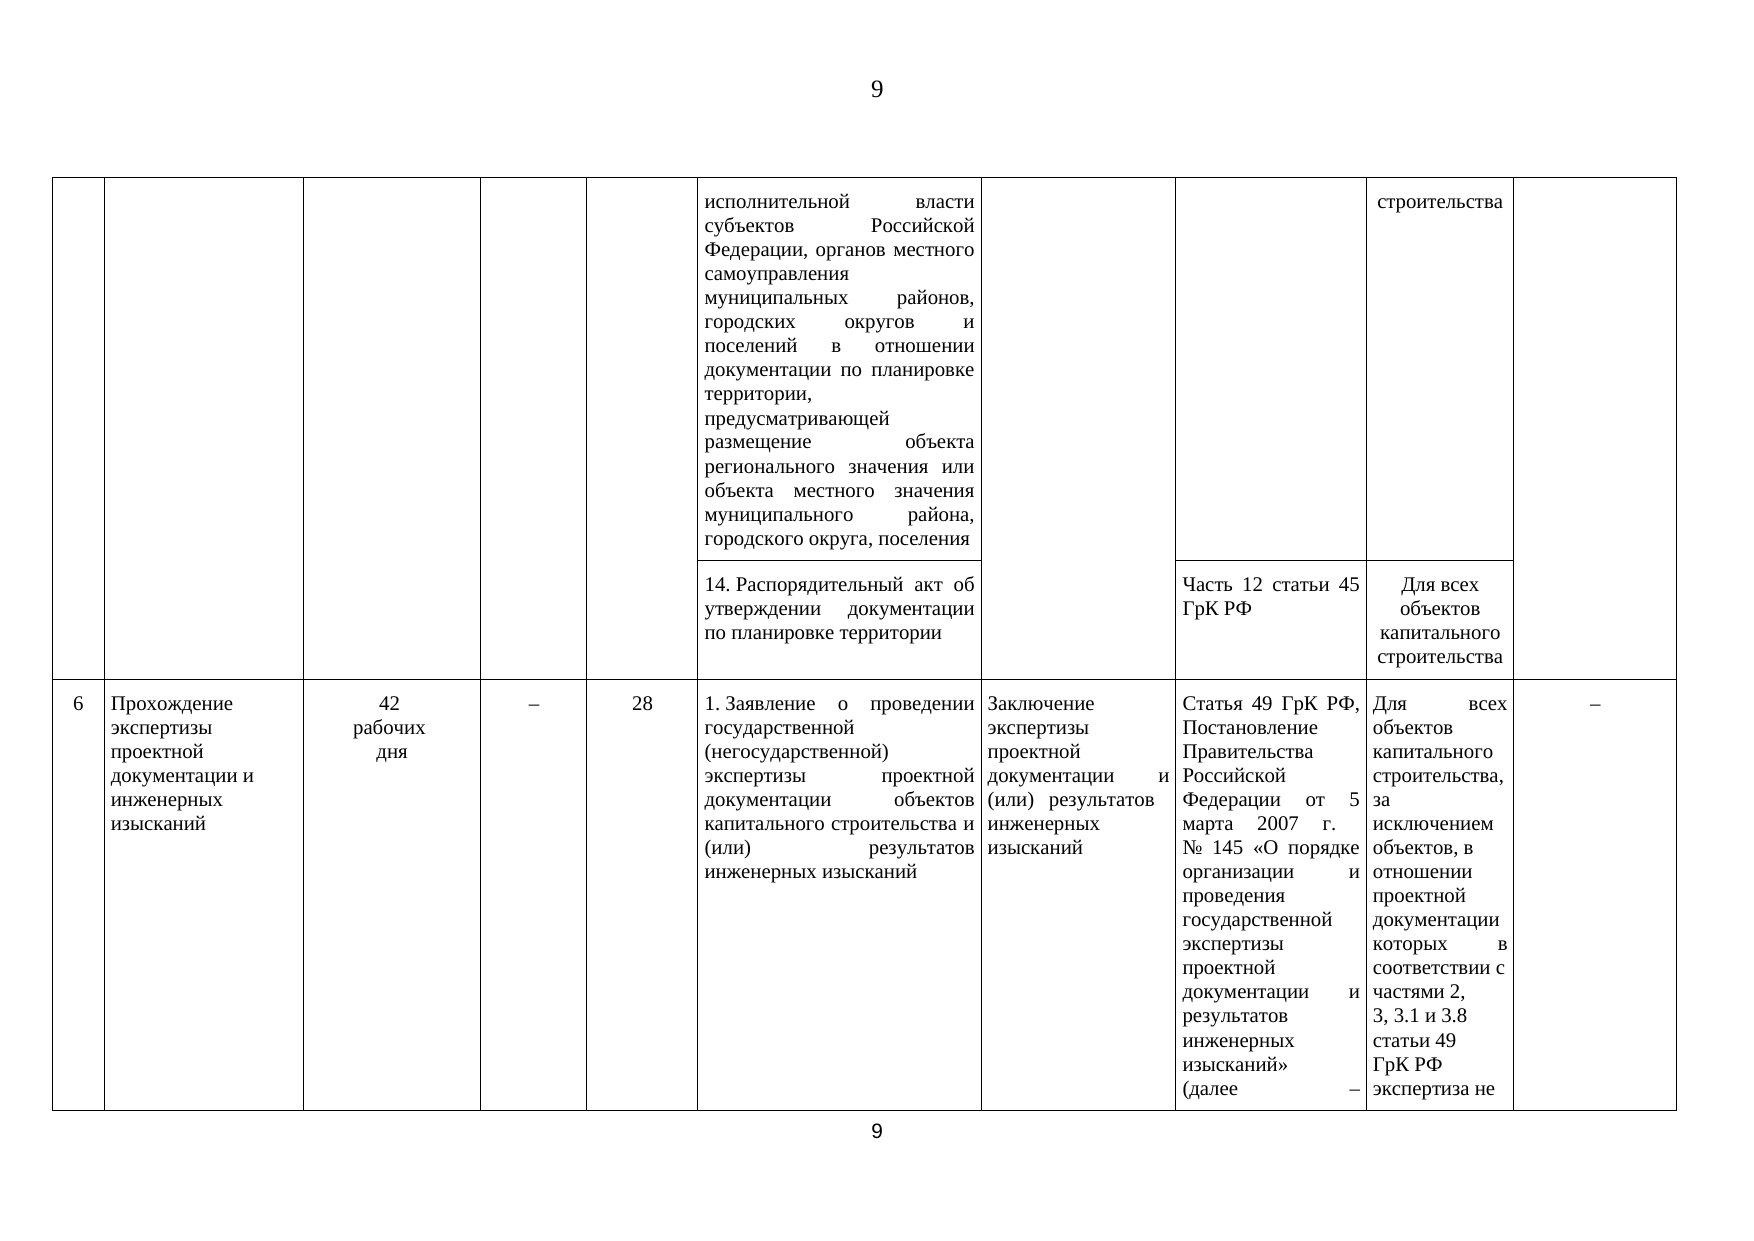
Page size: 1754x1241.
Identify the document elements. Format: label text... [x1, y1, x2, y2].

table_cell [105, 680, 303, 1110]
table_cell – [481, 680, 586, 1110]
table_cell – [1176, 178, 1366, 560]
table_cell – [1514, 680, 1676, 1110]
table_cell Для всех объектов капитального строительства [1367, 561, 1513, 679]
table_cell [698, 680, 981, 1110]
table_cell Часть 12 статьи 45 ГрК РФ [1176, 561, 1366, 679]
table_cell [1367, 178, 1513, 560]
table_cell 6 [53, 680, 104, 1110]
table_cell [982, 680, 1175, 1110]
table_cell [698, 178, 981, 560]
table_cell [1367, 680, 1513, 1110]
table_cell 14. Распорядительный акт об утверждении документации по планировке территории [698, 561, 981, 679]
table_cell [1176, 680, 1366, 1110]
table_cell 28 [587, 680, 697, 1110]
table_cell 42 рабочих дня [304, 680, 480, 1110]
